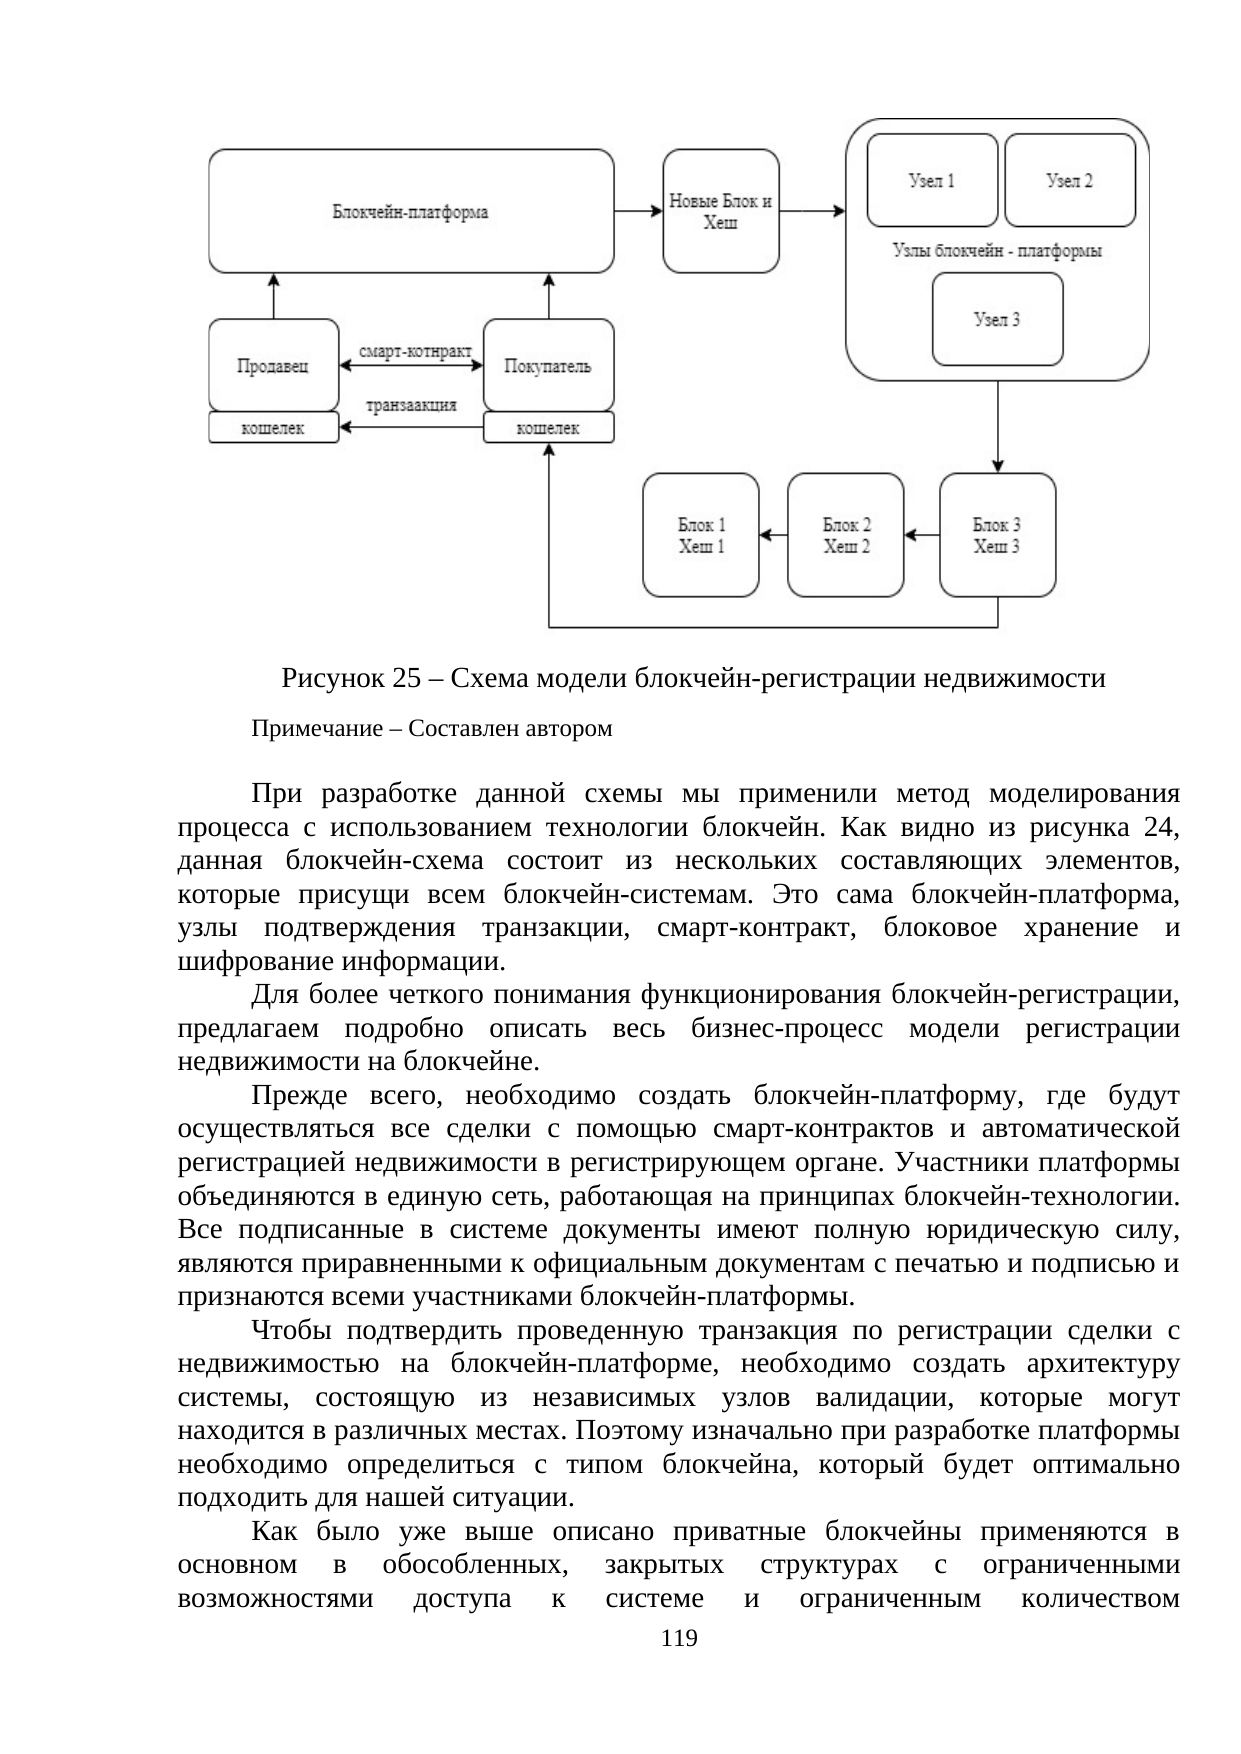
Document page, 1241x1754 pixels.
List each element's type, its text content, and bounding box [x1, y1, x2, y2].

picture [208, 118, 1150, 641]
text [177, 1513, 1181, 1614]
text Прежде всего, необходимо создать блокчейн-платформу, где будут осуществляться все сделки с помощью смарт-контрактов и автоматической регистрацией недвижимости в регистрирующем органе. Участники платформы объединяются в единую сеть, работающая на принципах блокчейн-технологии. Все подписанные в системе документы имеют полную юридическую силу, являются приравненными к официальным документам с печатью и подписью и признаются всеми участниками блокчейн-платформы. [177, 1077, 1181, 1312]
text Чтобы подтвердить проведенную транзакция по регистрации сделки с недвижимостью на блокчейн-платформе, необходимо создать архитектуру системы, состоящую из независимых узлов валидации, которые могут находится в различных местах. Поэтому изначально при разработке платформы необходимо определиться с типом блокчейна, который будет оптимально подходить для нашей ситуации. [177, 1312, 1181, 1513]
text При разработке данной схемы мы применили метод моделирования процесса с использованием технологии блокчейн. Как видно из рисунка 24, данная блокчейн-схема состоит из нескольких составляющих элементов, которые присущи всем блокчейн-системам. Это сама блокчейн-платформа, узлы подтверждения транзакции, смарт-контракт, блоковое хранение и шифрование информации. [177, 775, 1181, 976]
text Для более четкого понимания функционирования блокчейн-регистрации, предлагаем подробно описать весь бизнес-процесс модели регистрации недвижимости на блокчейне. [177, 976, 1181, 1077]
text Рисунок 25 – Схема модели блокчейн-регистрации недвижимости [177, 660, 1211, 694]
text Примечание – Составлен автором [177, 713, 1211, 742]
